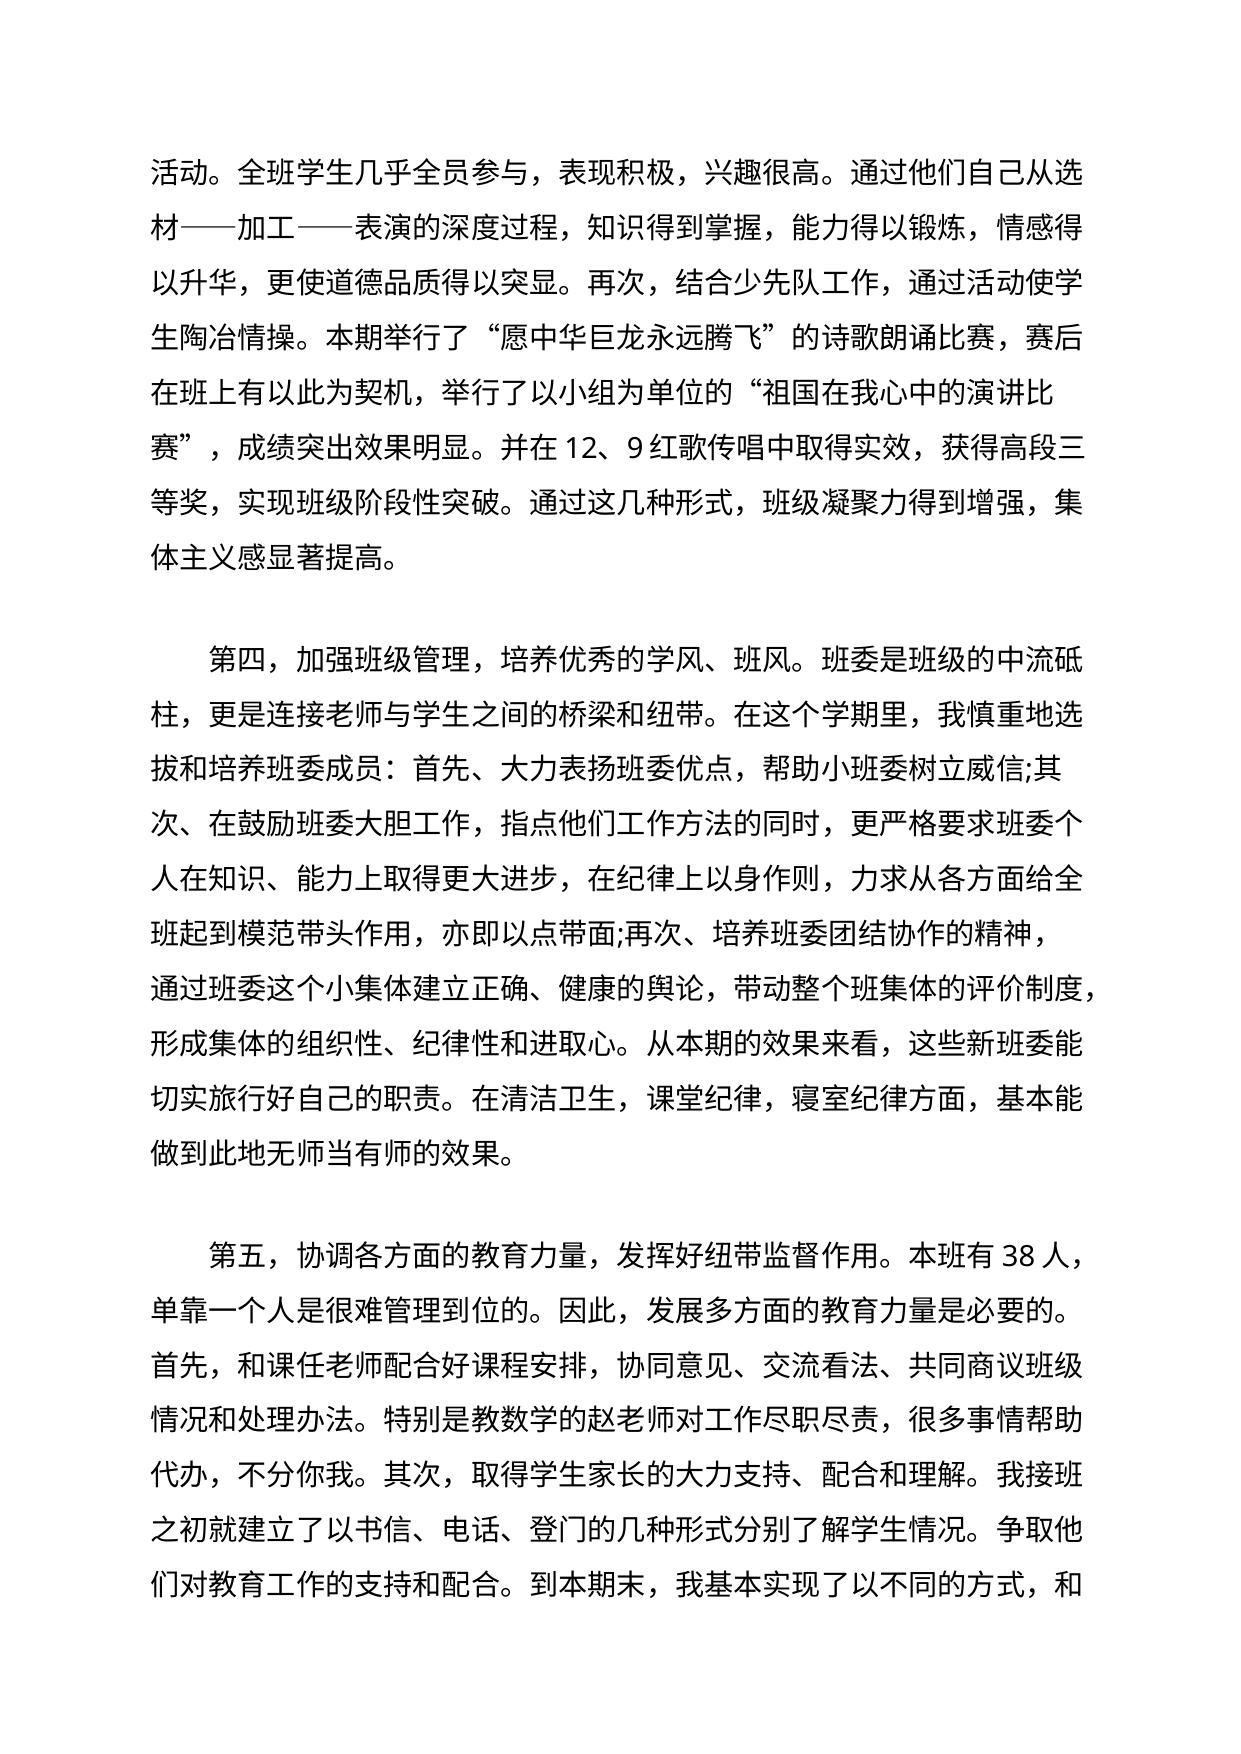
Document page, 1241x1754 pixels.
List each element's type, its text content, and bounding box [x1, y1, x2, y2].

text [150, 1232, 1090, 1604]
text 第四，加强班级管理，培养优秀的学风、班风。班委是班级的中流砥柱，更是连接老师与学生之间的桥梁和纽带。在这个学期里，我慎重地选拔和培养班委成员：首先、大力表扬班委优点，帮助小班委树立威信;其次、在鼓励班委大胆工作，指点他们工作方法的同时，更严格要求班委个人在知识、能力上取得更大进步，在纪律上以身作则，力求从各方面给全班起到模范带头作用，亦即以点带面;再次、培养班委团结协作的精神，通过班委这个小集体建立正确、健康的舆论，带动整个班集体的评价制度，形成集体的组织性、纪律性和进取心。从本期的效果来看，这些新班委能切实旅行好自己的职责。在清洁卫生，课堂纪律，寝室纪律方面，基本能做到此地无师当有师的效果。 [150, 636, 1090, 1173]
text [150, 150, 1090, 577]
